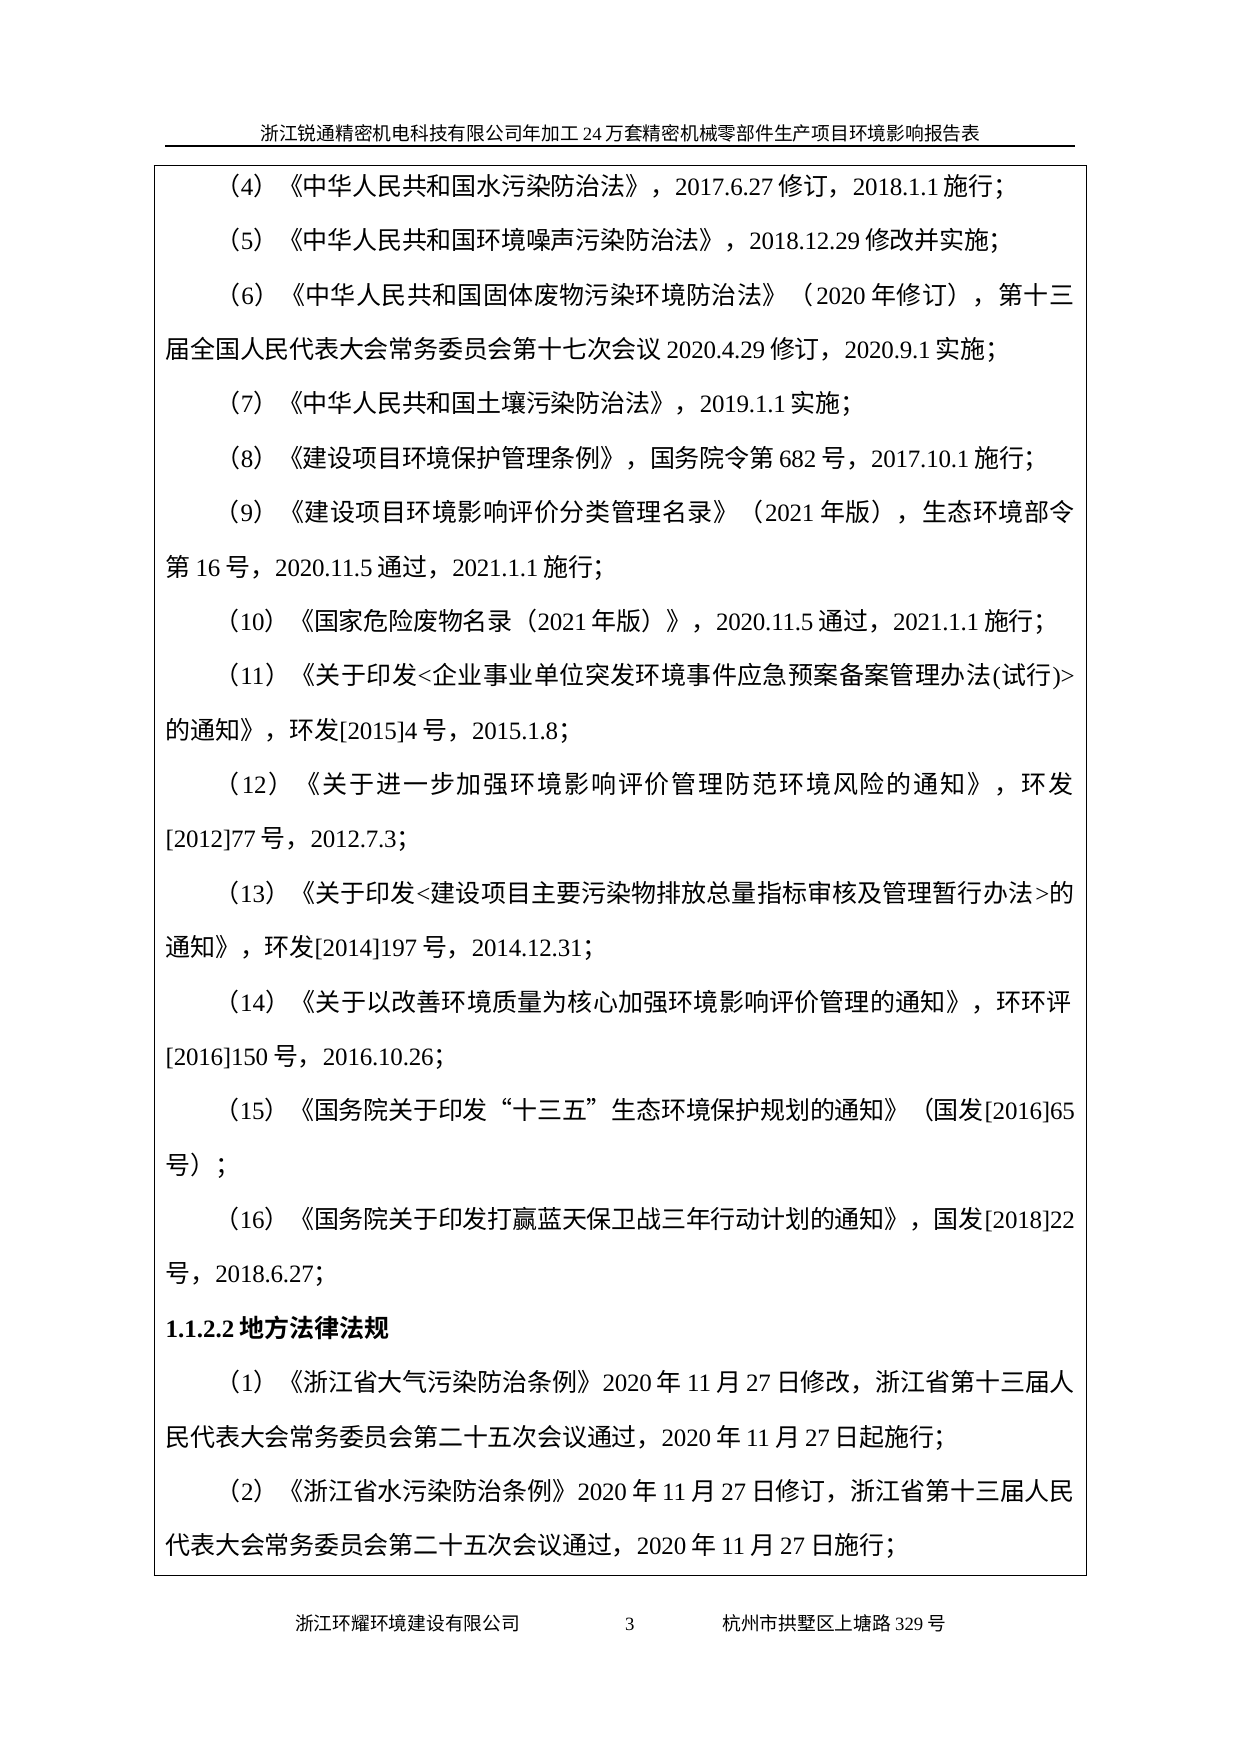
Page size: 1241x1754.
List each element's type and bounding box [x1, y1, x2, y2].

table_cell [155, 166, 1086, 1574]
